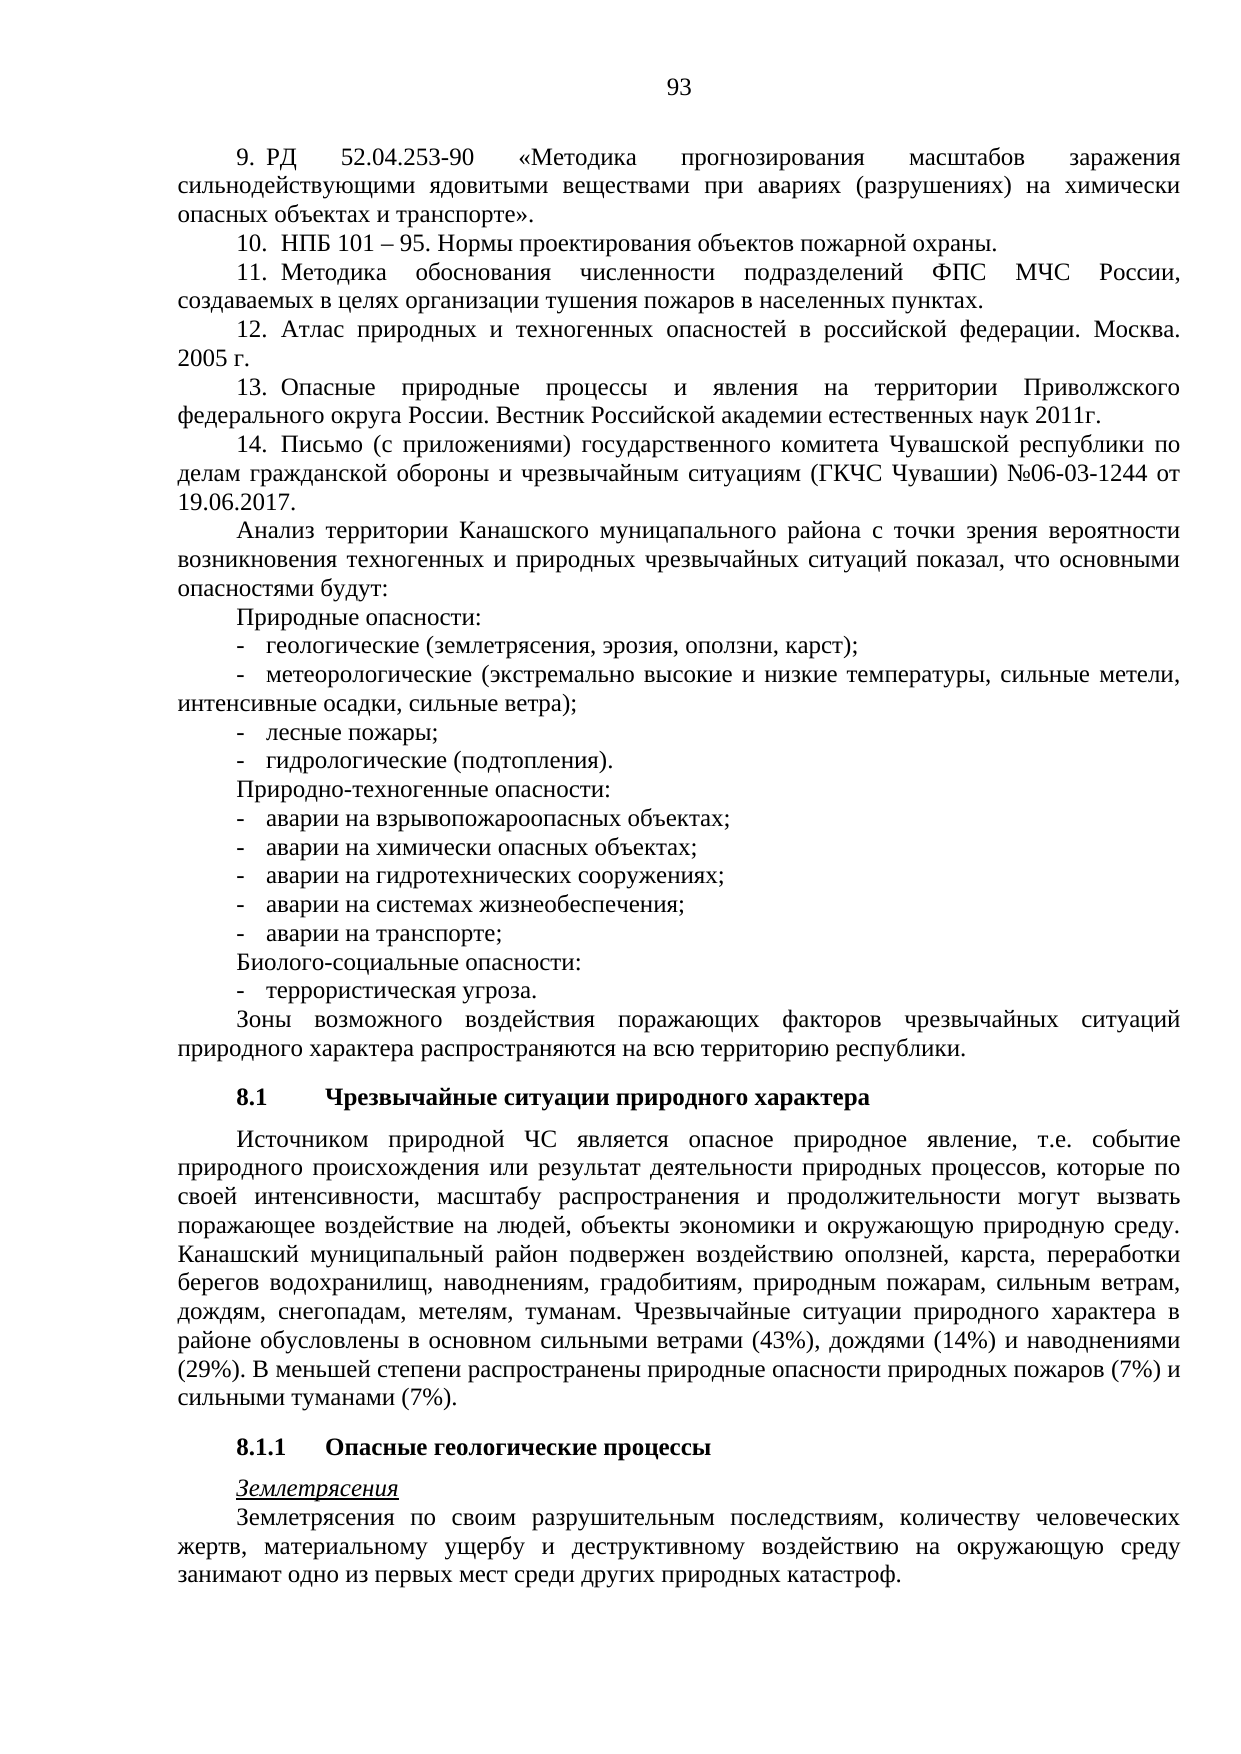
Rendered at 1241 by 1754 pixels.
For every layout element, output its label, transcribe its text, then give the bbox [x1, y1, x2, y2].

list геологические (землетрясения, эрозия, оползни, карст); [177, 630, 1181, 659]
text Анализ территории Канашского муницапального района с точки зрения вероятности возникновения техногенных и природных чрезвычайных ситуаций показал, что основными опасностями будут: [177, 515, 1181, 602]
text Зоны возможного воздействия поражающих факторов чрезвычайных ситуаций природного характера распространяются на всю территорию республики. [177, 1004, 1181, 1062]
text 9. РД 52.04.253-90 «Методика прогнозирования масштабов заражения сильнодействующими ядовитыми веществами при авариях (разрушениях) на химически опасных объектах и транспорте». [177, 142, 1181, 228]
text 11. Методика обоснования численности подразделений ФПС МЧС России, создаваемых в целях организации тушения пожаров в населенных пунктах. [177, 257, 1181, 314]
text 10. НПБ 101 – 95. Нормы проектирования объектов пожарной охраны. [177, 228, 1181, 257]
list аварии на взрывопожароопасных объектах; [177, 803, 1181, 832]
list гидрологические (подтопления). [177, 745, 1181, 774]
text Источником природной ЧС является опасное природное явление, т.е. событие природного происхождения или результат деятельности природных процессов, которые по своей интенсивности, масштабу распространения и продолжительности могут вызвать поражающее воздействие на людей, объекты экономики и окружающую природную среду. Канашский муниципальный район подвержен воздействию оползней, карста, переработки берегов водохранилищ, наводнениям, градобитиям, природным пожарам, сильным ветрам, дождям, снегопадам, метелям, туманам. Чрезвычайные ситуации природного характера в районе обусловлены в основном сильными ветрами (43%), дождями (14%) и наводнениями (29%). В меньшей степени распространены природные опасности природных пожаров (7%) и сильными туманами (7%). [177, 1124, 1181, 1411]
list аварии на системах жизнеобеспечения; [177, 889, 1181, 918]
list метеорологические (экстремально высокие и низкие температуры, сильные метели, интенсивные осадки, сильные ветра); [177, 659, 1181, 717]
text Землетрясения по своим разрушительным последствиям, количеству человеческих жертв, материальному ущербу и деструктивному воздействию на окружающую среду занимают одно из первых мест среди других природных катастроф. [177, 1502, 1181, 1588]
subtitle Опасные геологические процессы [177, 1432, 1181, 1461]
list аварии на химически опасных объектах; [177, 832, 1181, 860]
text 13. Опасные природные процессы и явления на территории Приволжского федерального округа России. Вестник Российской академии естественных наук 2011г. [177, 372, 1181, 429]
text Землетрясения [177, 1473, 1181, 1502]
text Биолого-социальные опасности: [177, 947, 1181, 975]
text 12. Атлас природных и техногенных опасностей в российской федерации. Москва. 2005 г. [177, 314, 1181, 372]
text Чрезвычайные ситуации природного характера [177, 1082, 1181, 1111]
list аварии на транспорте; [177, 918, 1181, 947]
list аварии на гидротехнических сооружениях; [177, 860, 1181, 889]
list террористическая угроза. [177, 975, 1181, 1004]
text Природные опасности: [177, 602, 1181, 630]
text Природно-техногенные опасности: [177, 774, 1181, 803]
list лесные пожары; [177, 717, 1181, 745]
text 14. Письмо (с приложениями) государственного комитета Чувашской республики по делам гражданской обороны и чрезвычайным ситуациям (ГКЧС Чувашии) №06-03-1244 от 19.06.2017. [177, 429, 1181, 515]
